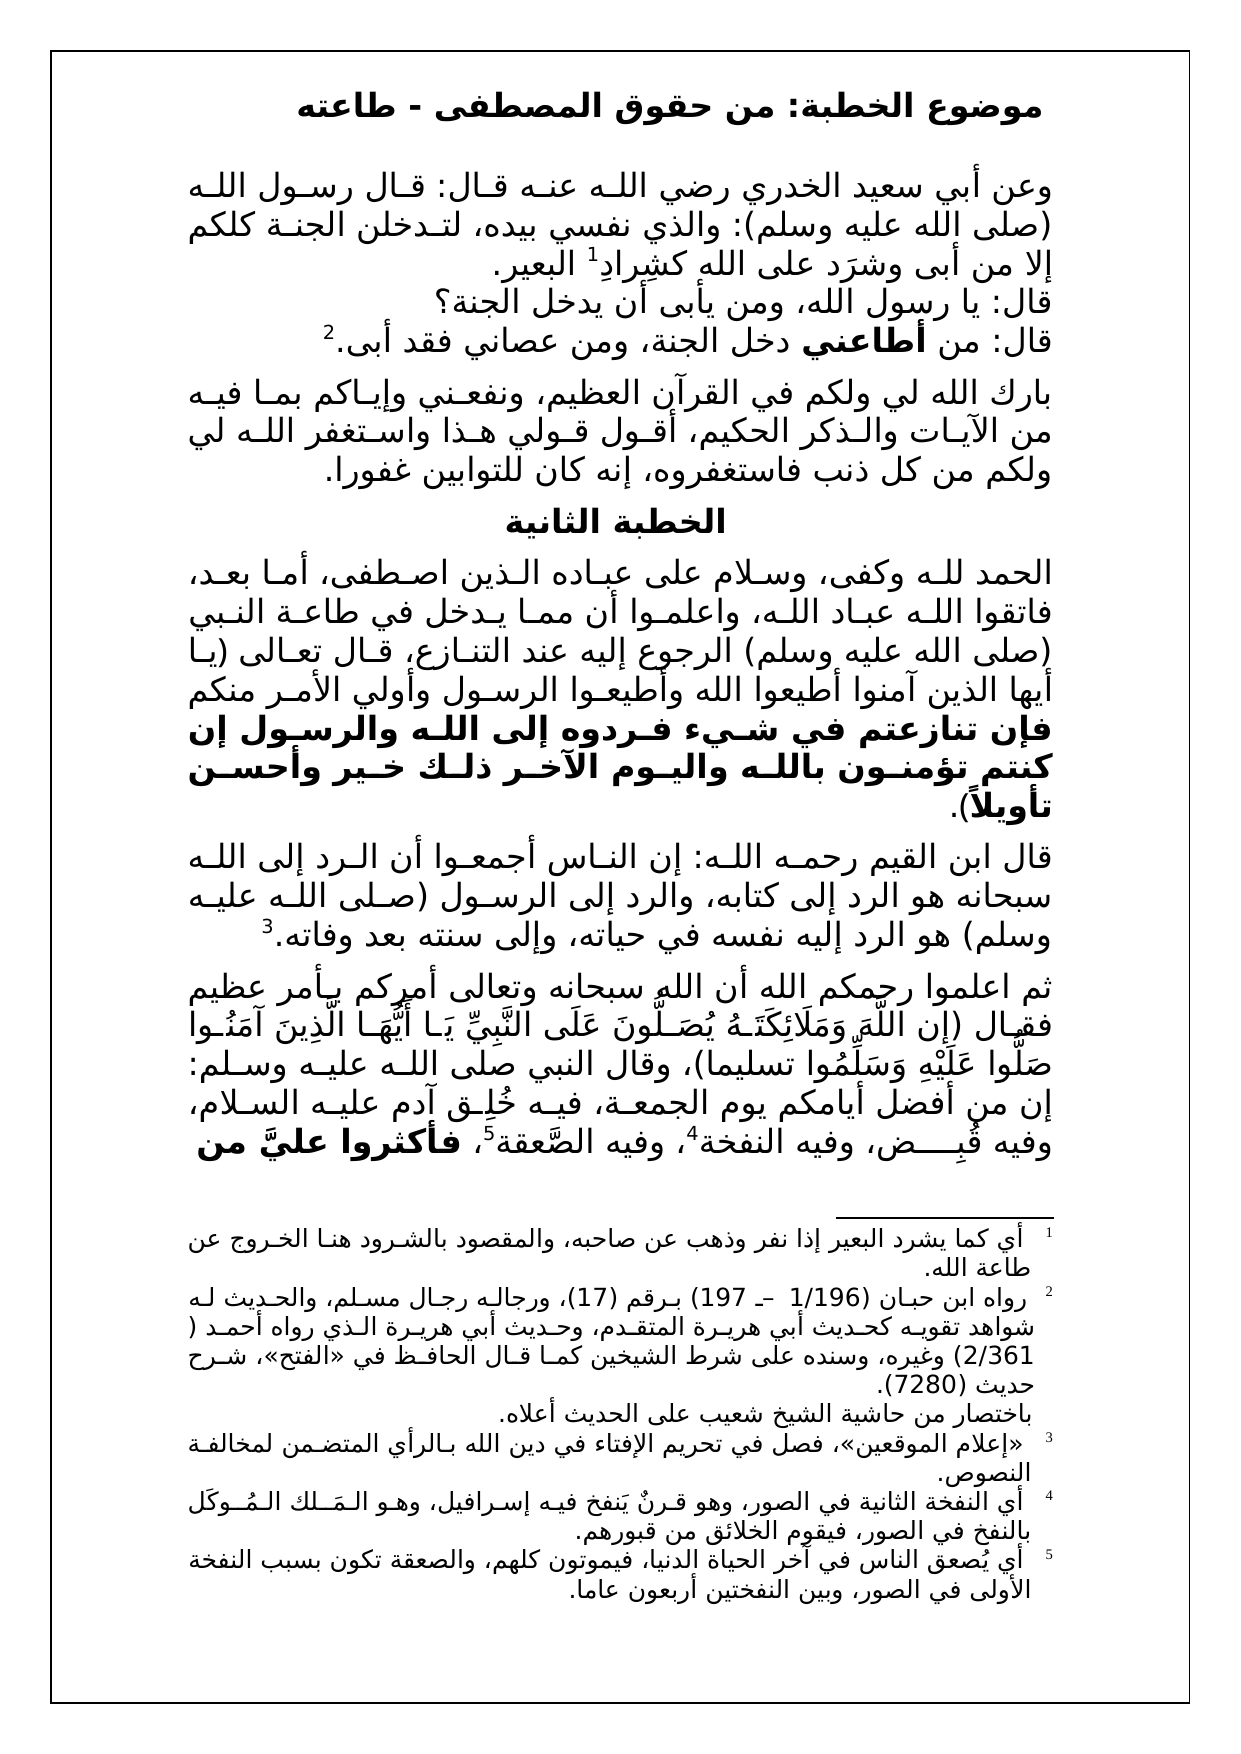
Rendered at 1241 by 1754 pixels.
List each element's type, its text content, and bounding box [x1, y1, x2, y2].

text ثم اعلموا رحمكم الله أن الله سبحانه وتعالى أمركم بأمر عظيم فقال (إن اللَّهَ وَمَلَائِكَتَهُ يُصَلُّونَ عَلَى النَّبِيِّ يَا أَيُّهَا الَّذِينَ آمَنُوا صَلُّوا عَلَيْهِ وَسَلِّمُوا تسليما)، وقال النبي صلى الله عليه وسلم: إن من أفضل أيامكم يوم الجمعة، فيه خُلِق آدم عليه السلام، وفيه قُبِــــض، وفيه النفخة، وفيه الصَّعقة، فأكثروا عليَّ من الصلاة، فإن صلاتكم معروضة علي)، اللهم صل وسلم على عبدك ورسولك محمد، وارض عن أصحابه الخلفاء، وارض عن التابعين ومن تبعهم بإحسان إلى يوم الدين. [187, 967, 1053, 1161]
text قال ابن القيم رحمه الله: إن الناس أجمعوا أن الرد إلى الله سبحانه هو الرد إلى كتابه، والرد إلى الرسول (صلى الله عليه وسلم) هو الرد إليه نفسه في حياته، وإلى سنته بعد وفاته. [187, 838, 1053, 954]
text وعن أبي سعيد الخدري رضي الله عنه قال: قال رسول الله (صلى الله عليه وسلم): والذي نفسي بيده، لتدخلن الجنة كلكم إلا من أبى وشرَد على الله كشِرادِ البعير. [187, 166, 1053, 283]
text قال: من أطاعني دخل الجنة، ومن عصاني فقد أبى. [187, 322, 1053, 361]
text بارك الله لي ولكم في القرآن العظيم، ونفعني وإياكم بما فيه من الآيات والذكر الحكيم، أقول قولي هذا واستغفر الله لي ولكم من كل ذنب فاستغفروه، إنه كان للتوابين غفورا. [187, 373, 1053, 490]
text الخطبة الثانية [187, 502, 1044, 541]
text قال: يا رسول الله، ومن يأبى أن يدخل الجنة؟ [187, 283, 1053, 322]
text الحمد لله وكفى، وسلام على عباده الذين اصطفى، أما بعد، فاتقوا الله عباد الله، واعلموا أن مما يدخل في طاعة النبي (صلى الله عليه وسلم) الرجوع إليه عند التنازع، قال تعالى ﴿يا أيها الذين آمنوا أطيعوا الله وأطيعوا الرسول وأولي الأمر منكم فإن تنازعتم في شيء فردوه إلى الله والرسول إن كنتم تؤمنون بالله واليوم الآخر ذلك خير وأحسن تأويلاً﴾. [187, 553, 1053, 826]
